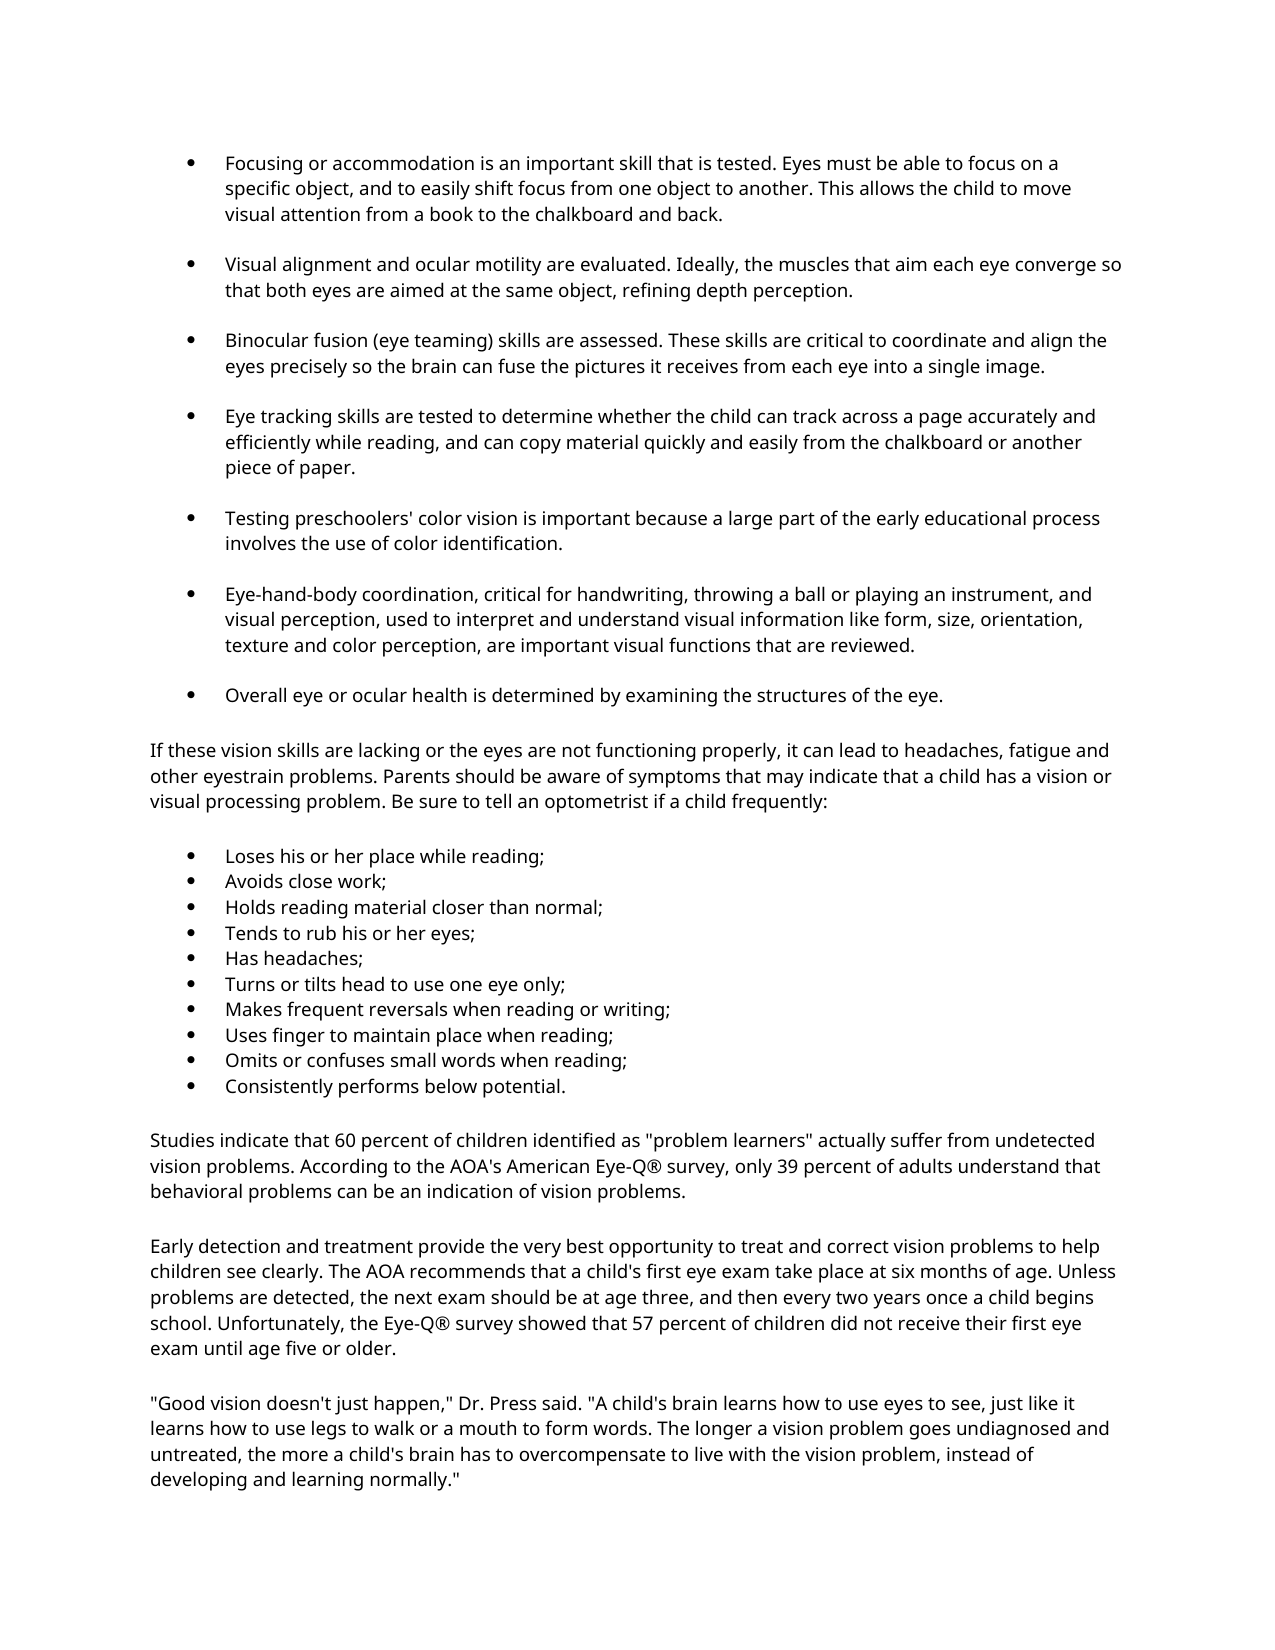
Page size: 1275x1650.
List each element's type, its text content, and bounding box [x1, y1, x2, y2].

list Turns or tilts head to use one eye only; [187, 971, 1125, 996]
list Tends to rub his or her eyes; [187, 920, 1125, 945]
text Studies indicate that 60 percent of children identified as "problem learners" actually suffer from undetected vision problems. According to the AOA's American Eye-Q® survey, only 39 percent of adults understand that behavioral problems can be an indication of vision problems. [150, 1128, 1125, 1204]
list Has headaches; [187, 945, 1125, 971]
list Eye-hand-body coordination, critical for handwriting, throwing a ball or playing an instrument, and visual perception, used to interpret and understand visual information like form, size, orientation, texture and color perception, are important visual functions that are reviewed. [187, 581, 1125, 658]
list Focusing or accommodation is an important skill that is tested. Eyes must be able to focus on a specific object, and to easily shift focus from one object to another. This allows the child to move visual attention from a book to the chalkboard and back. [187, 150, 1125, 227]
list Overall eye or ocular health is determined by examining the structures of the eye. [187, 683, 1125, 708]
text Early detection and treatment provide the very best opportunity to treat and correct vision problems to help children see clearly. The AOA recommends that a child's first eye exam take place at six months of age. Unless problems are detected, the next exam should be at age three, and then every two years once a child begins school. Unfortunately, the Eye-Q® survey showed that 57 percent of children did not receive their first eye exam until age five or older. [150, 1233, 1125, 1361]
list Testing preschoolers' color vision is important because a large part of the early educational process involves the use of color identification. [187, 505, 1125, 556]
list Holds reading material closer than normal; [187, 894, 1125, 920]
list Uses finger to maintain place when reading; [187, 1022, 1125, 1047]
list Visual alignment and ocular motility are evaluated. Ideally, the muscles that aim each eye converge so that both eyes are aimed at the same object, refining depth perception. [187, 252, 1125, 303]
list Binocular fusion (eye teaming) skills are assessed. These skills are critical to coordinate and align the eyes precisely so the brain can fuse the pictures it receives from each eye into a single image. [187, 328, 1125, 379]
list Consistently performs below potential. [187, 1073, 1125, 1098]
list Omits or confuses small words when reading; [187, 1047, 1125, 1073]
list Makes frequent reversals when reading or writing; [187, 996, 1125, 1022]
list Avoids close work; [187, 869, 1125, 894]
text "Good vision doesn't just happen," Dr. Press said. "A child's brain learns how to use eyes to see, just like it learns how to use legs to walk or a mouth to form words. The longer a vision problem goes undiagnosed and untreated, the more a child's brain has to overcompensate to live with the vision problem, instead of developing and learning normally." [150, 1390, 1125, 1492]
list Eye tracking skills are tested to determine whether the child can track across a page accurately and efficiently while reading, and can copy material quickly and easily from the chalkboard or another piece of paper. [187, 404, 1125, 480]
text If these vision skills are lacking or the eyes are not functioning properly, it can lead to headaches, fatigue and other eyestrain problems. Parents should be aware of symptoms that may indicate that a child has a vision or visual processing problem. Be sure to tell an optometrist if a child frequently: [150, 737, 1125, 814]
list Loses his or her place while reading; [187, 843, 1125, 869]
